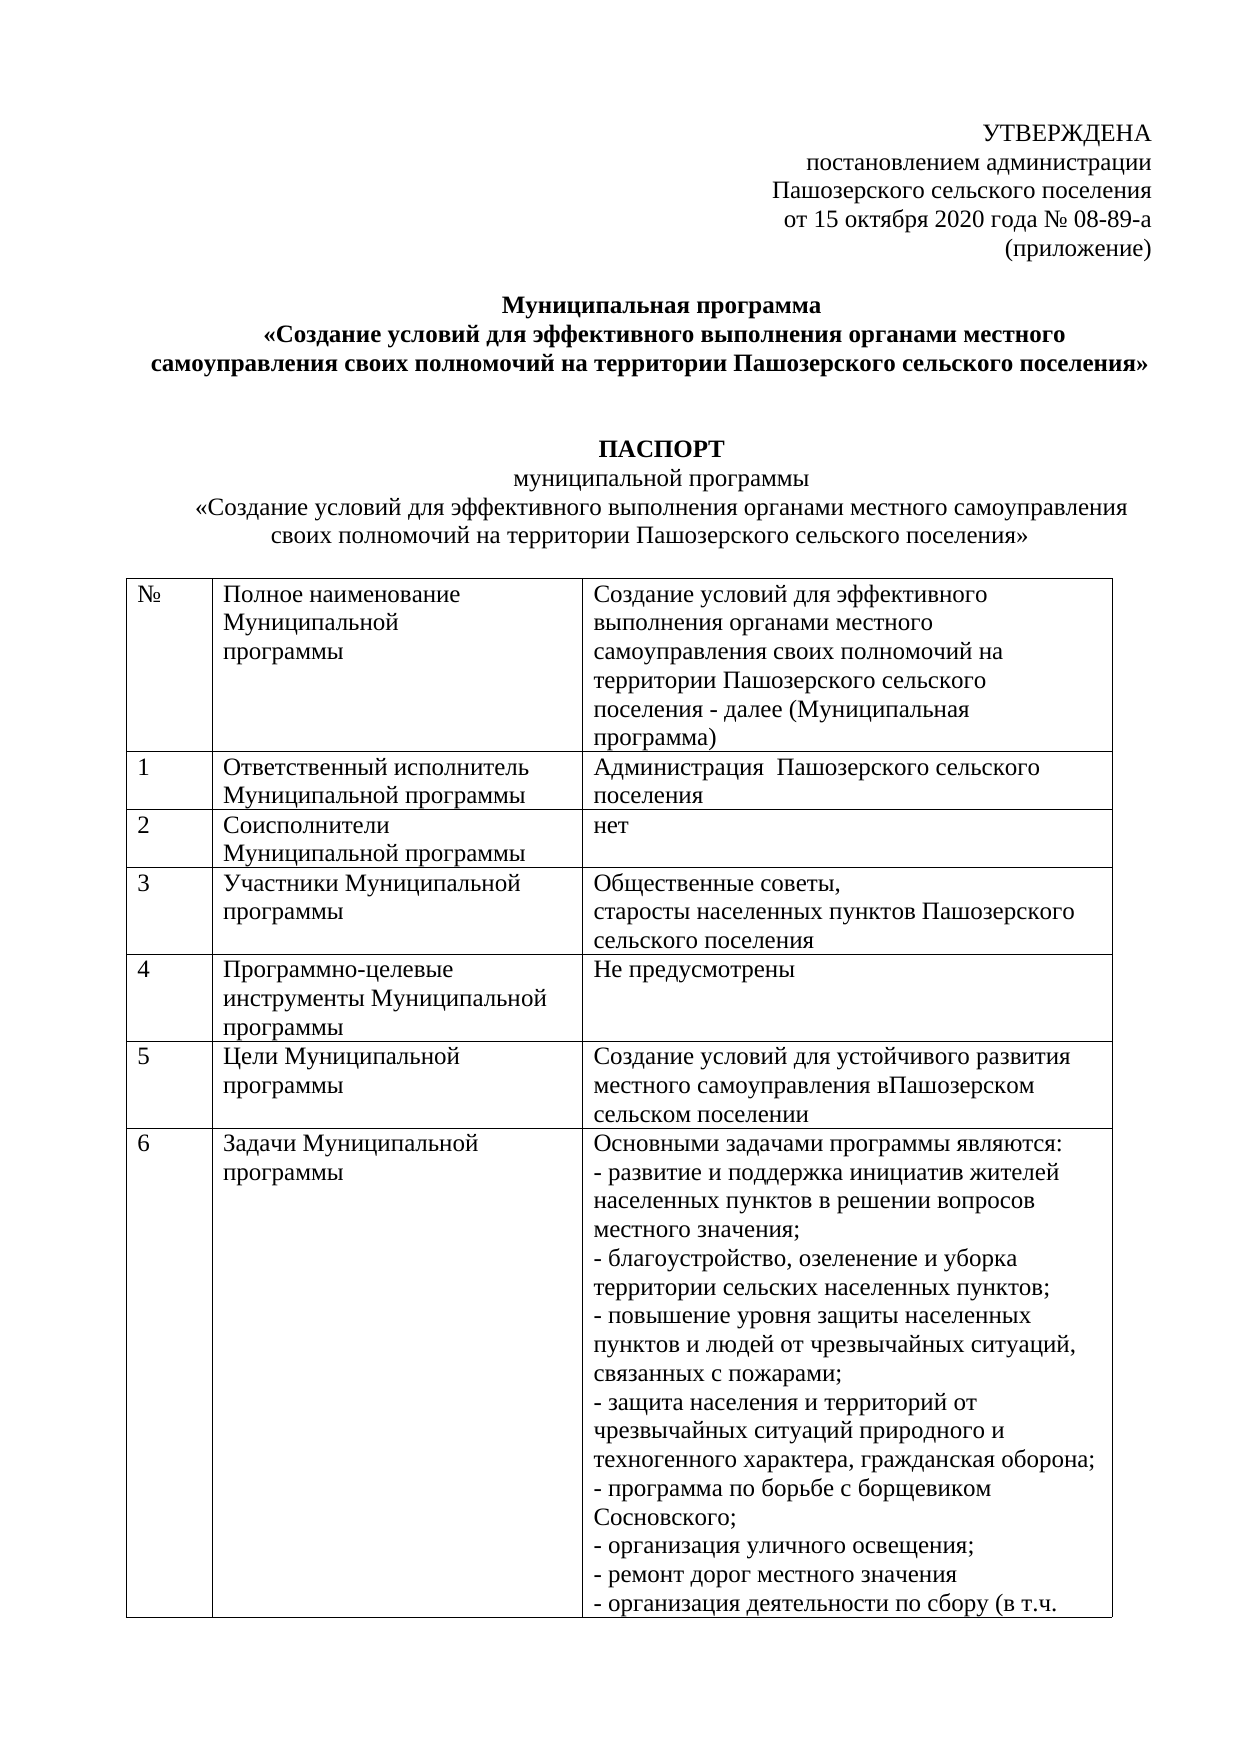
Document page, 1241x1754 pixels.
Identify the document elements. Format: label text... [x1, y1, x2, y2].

table_cell Соисполнители Муниципальной программы [213, 810, 582, 867]
table_cell Ответственный исполнитель Муниципальной программы [213, 752, 582, 809]
text «Создание условий для эффективного выполнения органами местного самоуправления своих полномочий на территории Пашозерского сельского поселения» [148, 492, 1152, 549]
table_cell Общественные советы, старосты населенных пунктов Пашозерского сельского поселения [583, 868, 1112, 954]
text Пашозерского сельского поселения [148, 176, 1152, 204]
text от 15 октября 2020 года № 08-89-а [148, 204, 1152, 233]
table_cell 1 [127, 752, 212, 809]
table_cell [213, 1129, 582, 1617]
table_cell 2 [127, 810, 212, 867]
table_cell Программно-целевые инструменты Муниципальной программы [213, 955, 582, 1041]
table_header Полное наименование Муниципальной программы [213, 579, 582, 751]
text «Создание условий для эффективного выполнения органами местного самоуправления своих полномочий на территории Пашозерского сельского поселения» [148, 319, 1152, 377]
text (приложение) [148, 233, 1152, 262]
text Муниципальная программа [148, 291, 1152, 319]
table_cell Цели Муниципальной программы [213, 1042, 582, 1127]
table_header Создание условий для эффективного выполнения органами местного самоуправления своих полномочий на территории Пашозерского сельского поселения - далее (Муниципальная программа) [583, 579, 1112, 751]
table_header № [127, 579, 212, 751]
table_cell 5 [127, 1042, 212, 1127]
table_cell Создание условий для устойчивого развития местного самоуправления вПашозерском сельском поселении [583, 1042, 1112, 1127]
table_cell 6 [127, 1129, 212, 1617]
table_cell Участники Муниципальной программы [213, 868, 582, 954]
table_cell 4 [127, 955, 212, 1041]
table_cell Не предусмотрены [583, 955, 1112, 1041]
text постановлением администрации [148, 147, 1152, 176]
table_cell Администрация Пашозерского сельского поселения [583, 752, 1112, 809]
text муниципальной программы [148, 463, 1152, 492]
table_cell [583, 1129, 1112, 1617]
table_cell нет [583, 810, 1112, 867]
text ПАСПОРТ [148, 434, 1152, 463]
text УТВЕРЖДЕНА [148, 118, 1152, 147]
table_cell 3 [127, 868, 212, 954]
